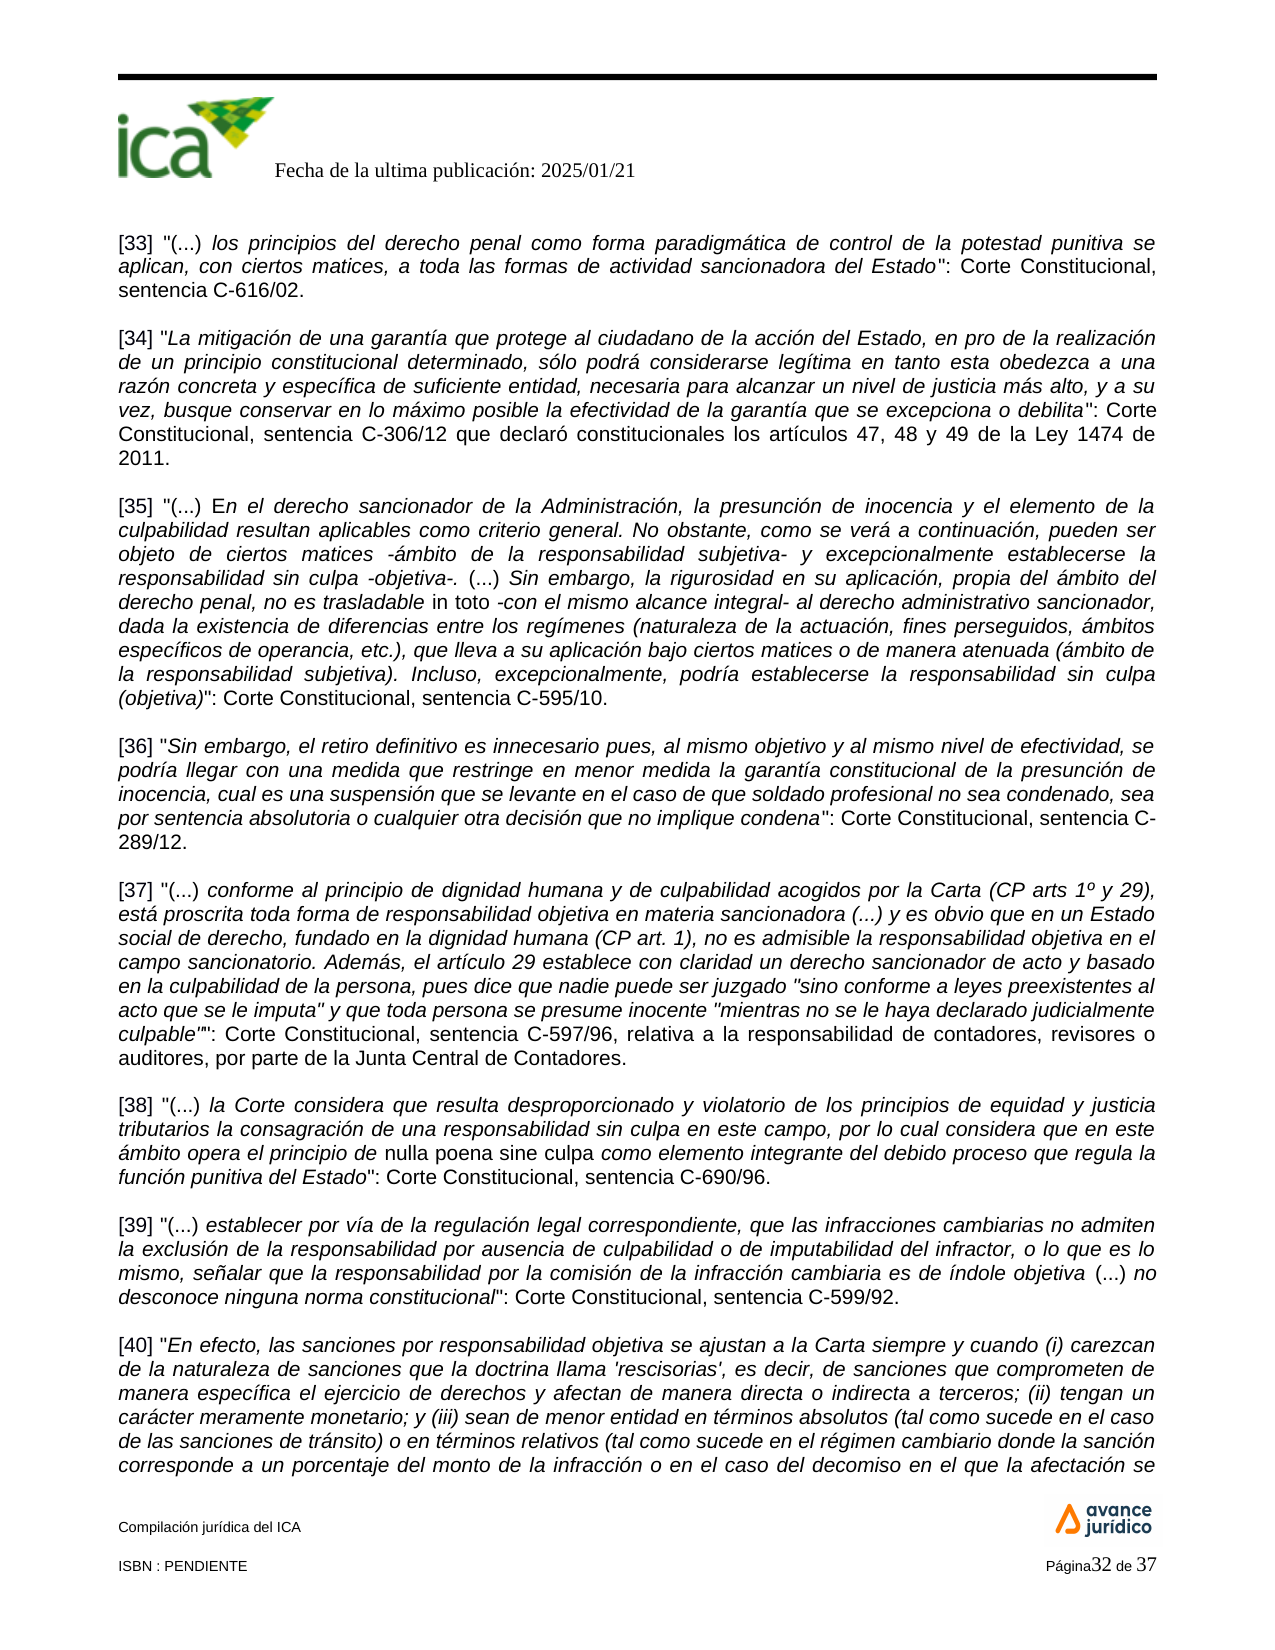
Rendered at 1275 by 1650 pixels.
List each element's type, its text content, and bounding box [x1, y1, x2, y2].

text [118, 1333, 1157, 1477]
text [39] "(...) establecer por vía de la regulación legal correspondiente, que las infracciones cambiarias no admiten la exclusión de la responsabilidad por ausencia de culpabilidad o de imputabilidad del infractor, o lo que es lo mismo, señalar que la responsabilidad por la comisión de la infracción cambiaria es de índole objetiva (...) no desconoce ninguna norma constitucional": Corte Constitucional, sentencia C-599/92. [118, 1213, 1157, 1309]
text [37] "(...) conforme al principio de dignidad humana y de culpabilidad acogidos por la Carta (CP arts 1º y 29), está proscrita toda forma de responsabilidad objetiva en materia sancionadora (...) y es obvio que en un Estado social de derecho, fundado en la dignidad humana (CP art. 1), no es admisible la responsabilidad objetiva en el campo sancionatorio. Además, el artículo 29 establece con claridad un derecho sancionador de acto y basado en la culpabilidad de la persona, pues dice que nadie puede ser juzgado "sino conforme a leyes preexistentes al acto que se le imputa" y que toda persona se presume inocente "mientras no se le haya declarado judicialmente culpable"": Corte Constitucional, sentencia C-597/96, relativa a la responsabilidad de contadores, revisores o auditores, por parte de la Junta Central de Contadores. [118, 878, 1157, 1069]
text [35] "(...) En el derecho sancionador de la Administración, la presunción de inocencia y el elemento de la culpabilidad resultan aplicables como criterio general. No obstante, como se verá a continuación, pueden ser objeto de ciertos matices -ámbito de la responsabilidad subjetiva- y excepcionalmente establecerse la responsabilidad sin culpa -objetiva-. (...) Sin embargo, la rigurosidad en su aplicación, propia del ámbito del derecho penal, no es trasladable in toto -con el mismo alcance integral- al derecho administrativo sancionador, dada la existencia de diferencias entre los regímenes (naturaleza de la actuación, fines perseguidos, ámbitos específicos de operancia, etc.), que lleva a su aplicación bajo ciertos matices o de manera atenuada (ámbito de la responsabilidad subjetiva). Incluso, excepcionalmente, podría establecerse la responsabilidad sin culpa (objetiva)": Corte Constitucional, sentencia C-595/10. [118, 494, 1157, 710]
text [36] "Sin embargo, el retiro definitivo es innecesario pues, al mismo objetivo y al mismo nivel de efectividad, se podría llegar con una medida que restringe en menor medida la garantía constitucional de la presunción de inocencia, cual es una suspensión que se levante en el caso de que soldado profesional no sea condenado, sea por sentencia absolutoria o cualquier otra decisión que no implique condena": Corte Constitucional, sentencia C-289/12. [118, 734, 1157, 853]
text [33] "(...) los principios del derecho penal como forma paradigmática de control de la potestad punitiva se aplican, con ciertos matices, a toda las formas de actividad sancionadora del Estado": Corte Constitucional, sentencia C-616/02. [118, 230, 1157, 302]
text [34] "La mitigación de una garantía que protege al ciudadano de la acción del Estado, en pro de la realización de un principio constitucional determinado, sólo podrá considerarse legítima en tanto esta obedezca a una razón concreta y específica de suficiente entidad, necesaria para alcanzar un nivel de justicia más alto, y a su vez, busque conservar en lo máximo posible la efectividad de la garantía que se excepciona o debilita": Corte Constitucional, sentencia C-306/12 que declaró constitucionales los artículos 47, 48 y 49 de la Ley 1474 de 2011. [118, 326, 1157, 470]
text [38] "(...) la Corte considera que resulta desproporcionado y violatorio de los principios de equidad y justicia tributarios la consagración de una responsabilidad sin culpa en este campo, por lo cual considera que en este ámbito opera el principio de nulla poena sine culpa como elemento integrante del debido proceso que regula la función punitiva del Estado": Corte Constitucional, sentencia C-690/96. [118, 1093, 1157, 1189]
